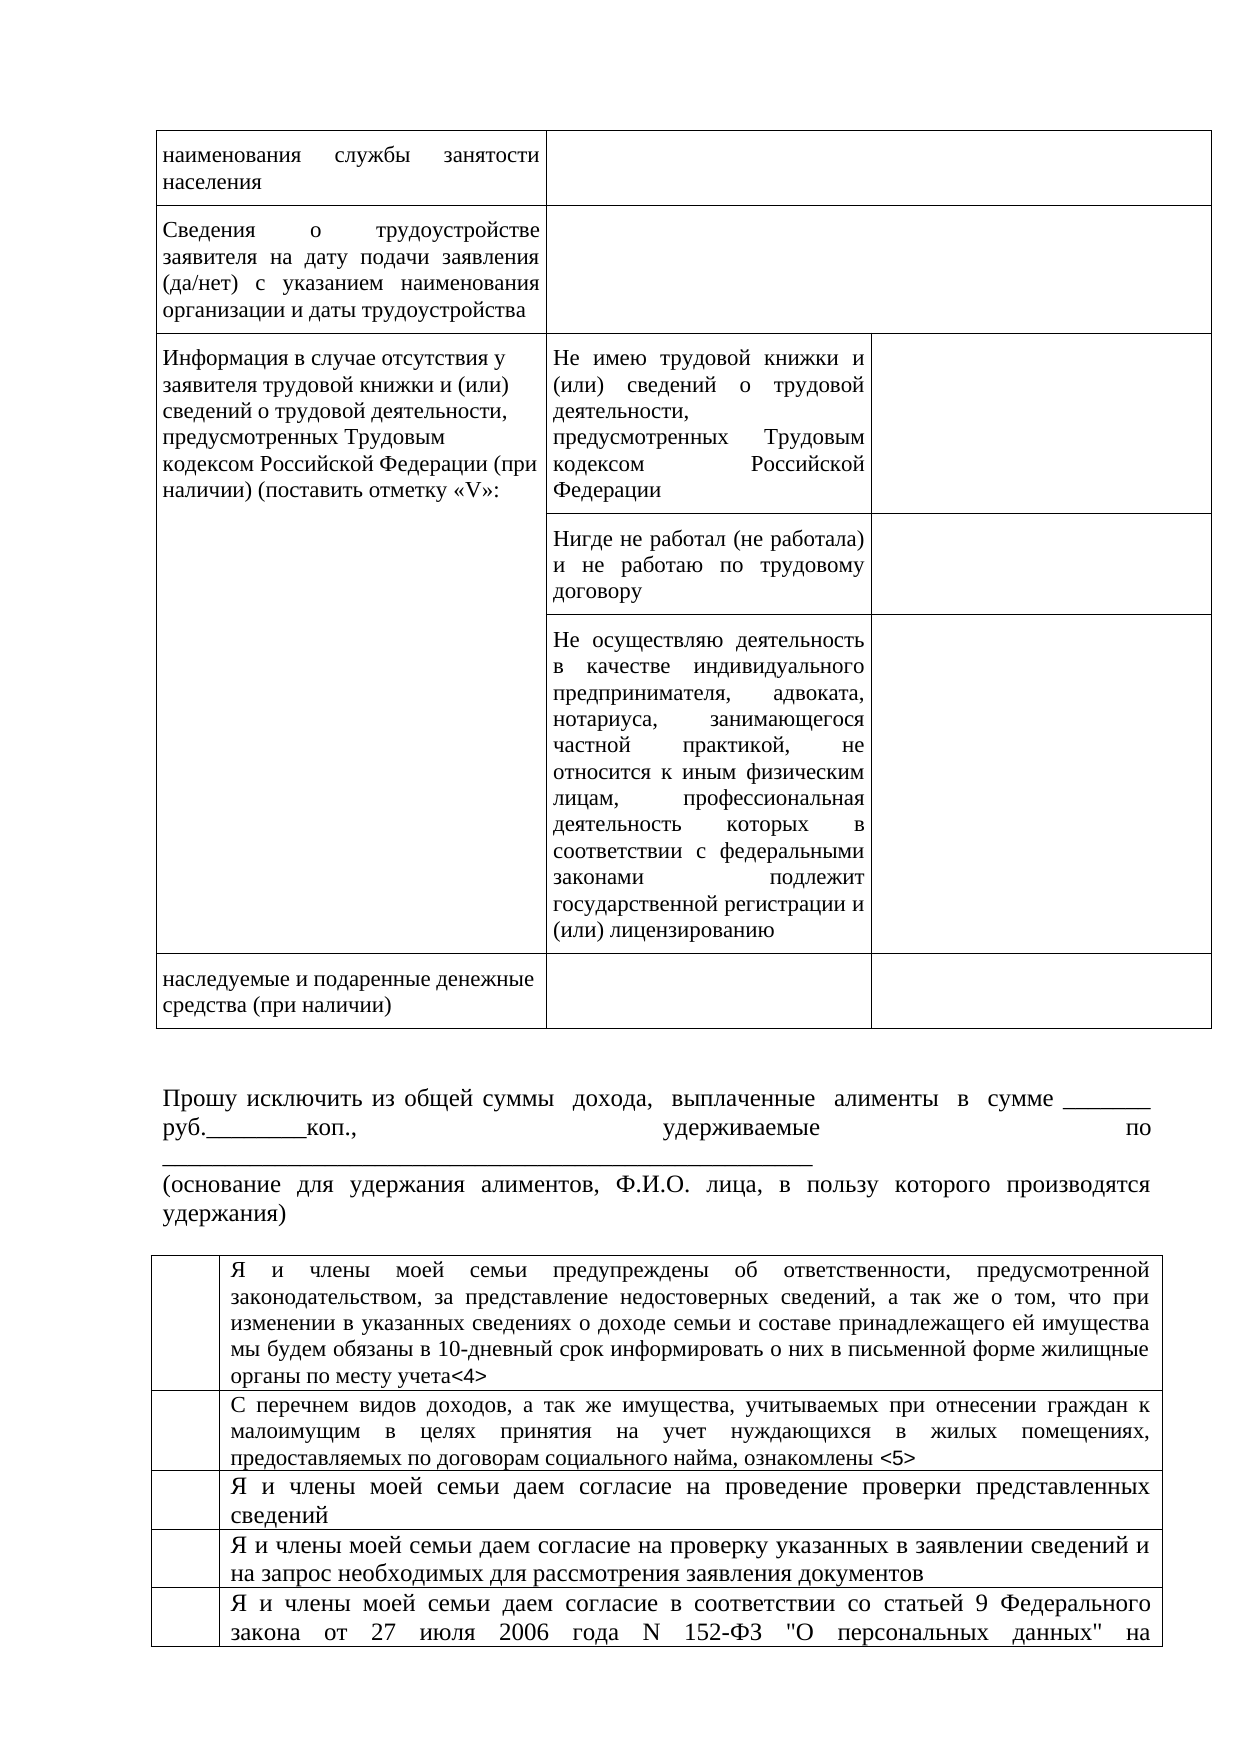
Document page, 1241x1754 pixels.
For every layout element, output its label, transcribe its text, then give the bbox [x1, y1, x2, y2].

table_cell [152, 1391, 219, 1470]
table_cell [547, 131, 1211, 205]
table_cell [157, 131, 546, 205]
table_cell С перечнем видов доходов, а так же имущества, учитываемых при отнесении граждан к малоимущим в целях принятия на учет нуждающихся в жилых помещениях, предоставляемых по договорам социального найма, ознакомлены <5> [220, 1391, 1162, 1470]
text Прошу исключить из общей суммы дохода, выплаченные алименты в сумме _______ руб.________коп., удерживаемые по ____________________________________________________ [162, 1083, 1152, 1169]
table_cell Информация в случае отсутствия у заявителя трудовой книжки и (или) сведений о трудовой деятельности, предусмотренных Трудовым кодексом Российской Федерации (при наличии) (поставить отметку «V»: [157, 334, 546, 953]
table_cell Не осуществляю деятельность в качестве индивидуального предпринимателя, адвоката, нотариуса, занимающегося частной практикой, не относится к иным физическим лицам, профессиональная деятельность которых в соответствии с федеральными законами подлежит государственной регистрации и (или) лицензированию [547, 615, 871, 953]
table_cell [872, 615, 1211, 953]
table_cell [152, 1530, 219, 1587]
table_header [152, 1256, 219, 1390]
table_cell Я и члены моей семьи даем согласие на проверку указанных в заявлении сведений и на запрос необходимых для рассмотрения заявления документов [220, 1530, 1162, 1587]
table_cell [872, 334, 1211, 513]
table_cell Сведения о трудоустройстве заявителя на дату подачи заявления (да/нет) с указанием наименования организации и даты трудоустройства [157, 206, 546, 333]
table_cell [547, 954, 871, 1028]
table_cell Я и члены моей семьи даем согласие на проведение проверки представленных сведений [220, 1471, 1162, 1529]
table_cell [220, 1588, 1162, 1646]
table_header Я и члены моей семьи предупреждены об ответственности, предусмотренной законодательством, за представление недостоверных сведений, а так же о том, что при изменении в указанных сведениях о доходе семьи и составе принадлежащего ей имущества мы будем обязаны в 10-дневный срок информировать о них в письменной форме жилищные органы по месту учета<4> [220, 1256, 1162, 1390]
table_cell [152, 1471, 219, 1529]
table_cell наследуемые и подаренные денежные средства (при наличии) [157, 954, 546, 1028]
table_cell [547, 206, 1211, 333]
table_cell [152, 1588, 219, 1646]
text (основание для удержания алиментов, Ф.И.О. лица, в пользу которого производятся удержания) [162, 1169, 1152, 1227]
table_cell Не имею трудовой книжки и (или) сведений о трудовой деятельности, предусмотренных Трудовым кодексом Российской Федерации [547, 334, 871, 513]
table_cell [872, 514, 1211, 614]
table_cell Нигде не работал (не работала) и не работаю по трудовому договору [547, 514, 871, 614]
table_cell [872, 954, 1211, 1028]
